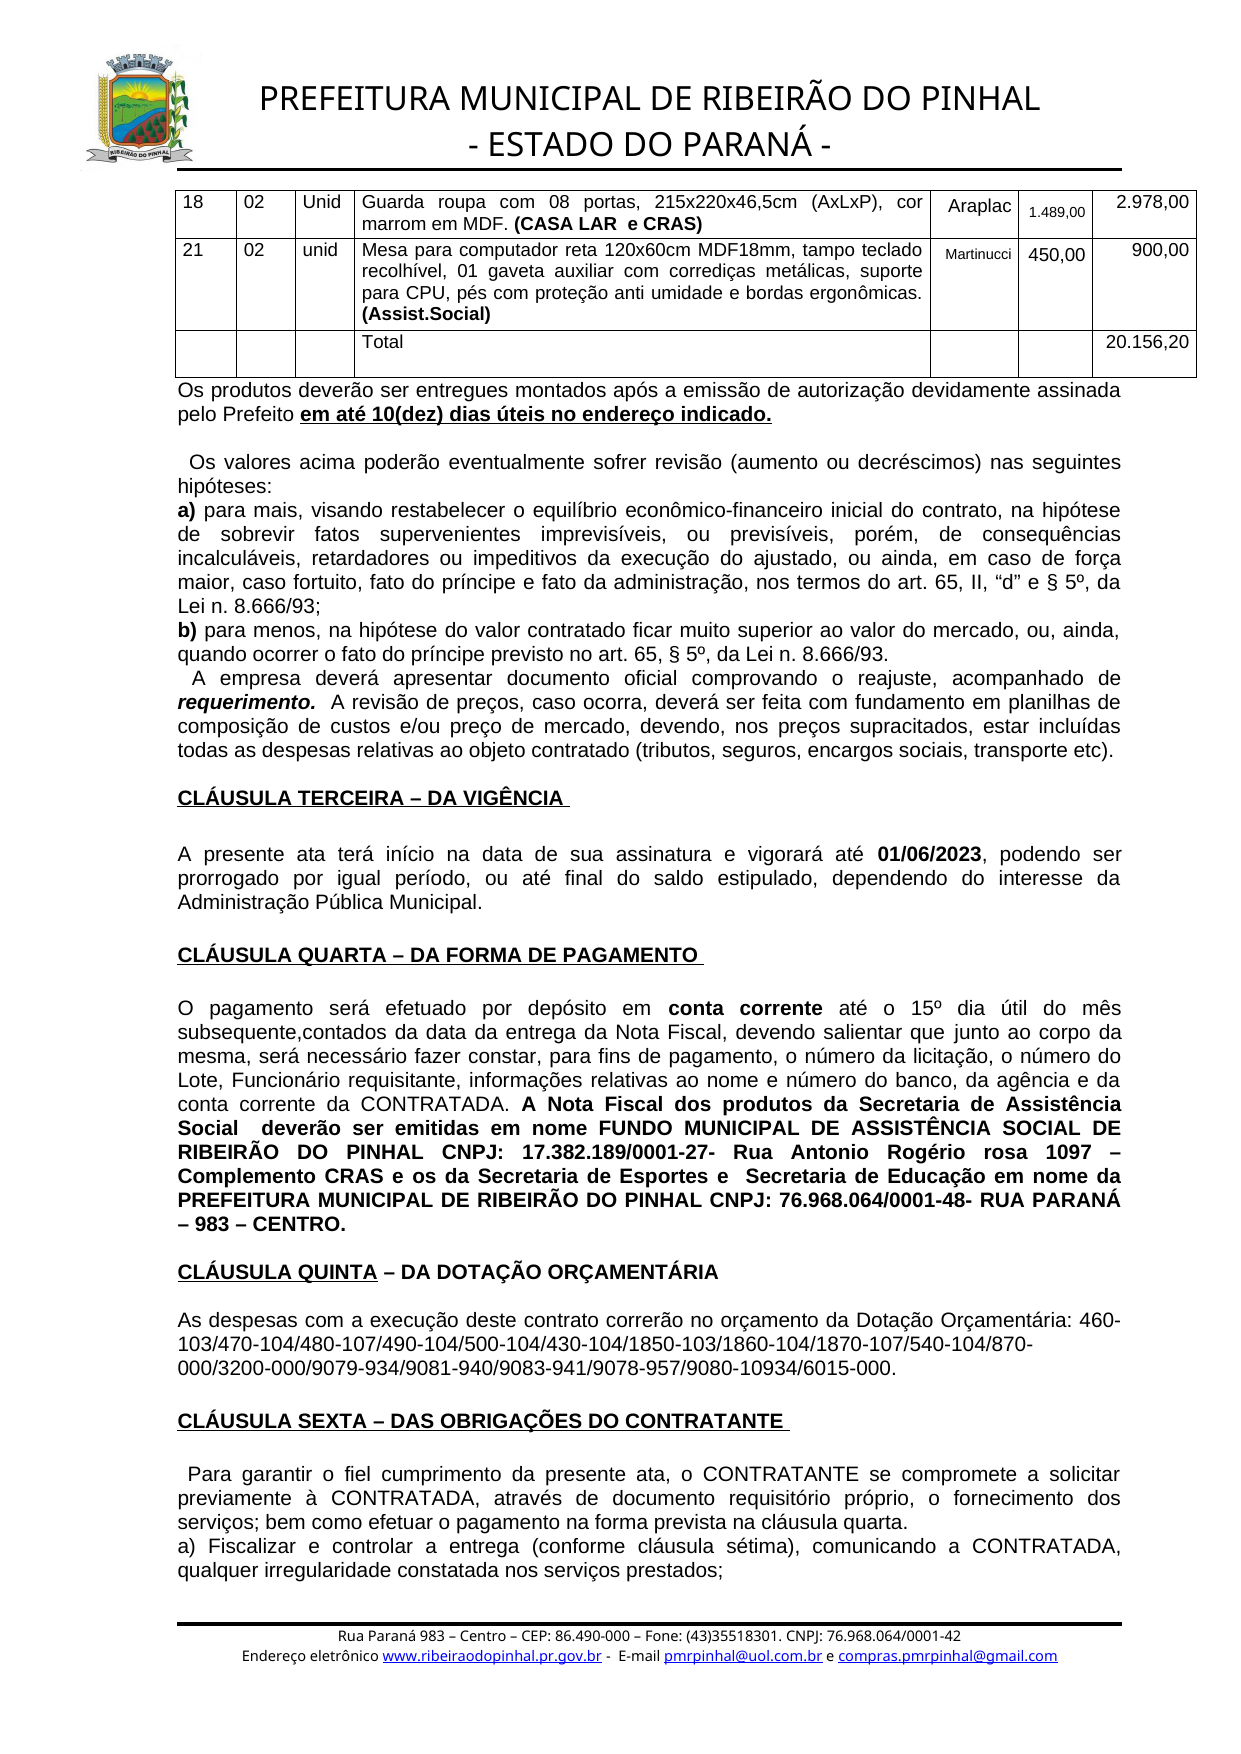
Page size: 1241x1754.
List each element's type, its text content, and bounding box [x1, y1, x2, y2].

text Os produtos deverão ser entregues montados após a emissão de autorização devidamente assinada pelo Prefeito em até 10(dez) dias úteis no endereço indicado. [177, 378, 1122, 426]
text Os valores acima poderão eventualmente sofrer revisão (aumento ou decréscimos) nas seguintes hipóteses: [177, 450, 1122, 498]
text CLÁUSULA QUARTA – DA FORMA DE PAGAMENTO [177, 943, 1122, 967]
text a) para mais, visando restabelecer o equilíbrio econômico-financeiro inicial do contrato, na hipótese de sobrevir fatos supervenientes imprevisíveis, ou previsíveis, porém, de consequências incalculáveis, retardadores ou impeditivos da execução do ajustado, ou ainda, em caso de força maior, caso fortuito, fato do príncipe e fato da administração, nos termos do art. 65, II, “d” e § 5º, da Lei n. 8.666/93; [177, 498, 1122, 618]
table_cell 02 [237, 191, 295, 237]
table_cell 20.156,20 [1093, 331, 1196, 377]
table_cell 450,00 [1019, 239, 1092, 330]
table_cell 21 [176, 239, 236, 330]
table_cell 1.489,00 [1019, 191, 1092, 237]
text Para garantir o fiel cumprimento da presente ata, o CONTRATANTE se compromete a solicitar previamente à CONTRATADA, através de documento requisitório próprio, o fornecimento dos serviços; bem como efetuar o pagamento na forma prevista na cláusula quarta. [177, 1462, 1122, 1534]
text As despesas com a execução deste contrato correrão no orçamento da Dotação Orçamentária: 460-103/470-104/480-107/490-104/500-104/430-104/1850-103/1860-104/1870-107/540-104/870-000/3200-000/9079-934/9081-940/9083-941/9078-957/9080-10934/6015-000. [177, 1308, 1122, 1379]
table_cell [176, 331, 236, 377]
table_cell Araplac [931, 191, 1018, 237]
table_cell Martinucci [931, 239, 1018, 330]
table_cell 2.978,00 [1093, 191, 1196, 237]
text O pagamento será efetuado por depósito em conta corrente até o 15º dia útil do mês subsequente,contados da data da entrega da Nota Fiscal, devendo salientar que junto ao corpo da mesma, será necessário fazer constar, para fins de pagamento, o número da licitação, o número do Lote, Funcionário requisitante, informações relativas ao nome e número do banco, da agência e da conta corrente da CONTRATADA. A Nota Fiscal dos produtos da Secretaria de Assistência Social deverão ser emitidas em nome FUNDO MUNICIPAL DE ASSISTÊNCIA SOCIAL DE RIBEIRÃO DO PINHAL CNPJ: 17.382.189/0001-27- Rua Antonio Rogério rosa 1097 – Complemento CRAS e os da Secretaria de Esportes e Secretaria de Educação em nome da PREFEITURA MUNICIPAL DE RIBEIRÃO DO PINHAL CNPJ: 76.968.064/0001-48- RUA PARANÁ – 983 – CENTRO. [177, 996, 1122, 1236]
text A presente ata terá início na data de sua assinatura e vigorará até 01/06/2023, podendo ser prorrogado por igual período, ou até final do saldo estipulado, dependendo do interesse da Administração Pública Municipal. [177, 842, 1122, 914]
text A empresa deverá apresentar documento oficial comprovando o reajuste, acompanhado de requerimento. A revisão de preços, caso ocorra, deverá ser feita com fundamento em planilhas de composição de custos e/ou preço de mercado, devendo, nos preços supracitados, estar incluídas todas as despesas relativas ao objeto contratado (tributos, seguros, encargos sociais, transporte etc). [177, 666, 1122, 761]
picture [79, 45, 202, 171]
text b) para menos, na hipótese do valor contratado ficar muito superior ao valor do mercado, ou, ainda, quando ocorrer o fato do príncipe previsto no art. 65, § 5º, da Lei n. 8.666/93. [177, 618, 1122, 666]
table_cell Total [355, 331, 930, 377]
text CLÁUSULA TERCEIRA – DA VIGÊNCIA [177, 785, 1122, 809]
table_cell 18 [176, 191, 236, 237]
table_cell 900,00 [1093, 239, 1196, 330]
table_cell 02 [237, 239, 295, 330]
table_cell [237, 331, 295, 377]
table_cell Guarda roupa com 08 portas, 215x220x46,5cm (AxLxP), cor marrom em MDF. (CASA LAR e CRAS) [355, 191, 930, 237]
table_cell unid [296, 239, 354, 330]
table_cell [931, 331, 1018, 377]
table_cell Unid [296, 191, 354, 237]
text CLÁUSULA QUINTA – DA DOTAÇÃO ORÇAMENTÁRIA [177, 1260, 1122, 1284]
text CLÁUSULA SEXTA – DAS OBRIGAÇÕES DO CONTRATANTE [177, 1409, 1122, 1433]
table_cell [296, 331, 354, 377]
text a) Fiscalizar e controlar a entrega (conforme cláusula sétima), comunicando a CONTRATADA, qualquer irregularidade constatada nos serviços prestados; [177, 1534, 1122, 1582]
table_cell Mesa para computador reta 120x60cm MDF18mm, tampo teclado recolhível, 01 gaveta auxiliar com corrediças metálicas, suporte para CPU, pés com proteção anti umidade e bordas ergonômicas. (Assist.Social) [355, 239, 930, 330]
table_cell [1019, 331, 1092, 377]
